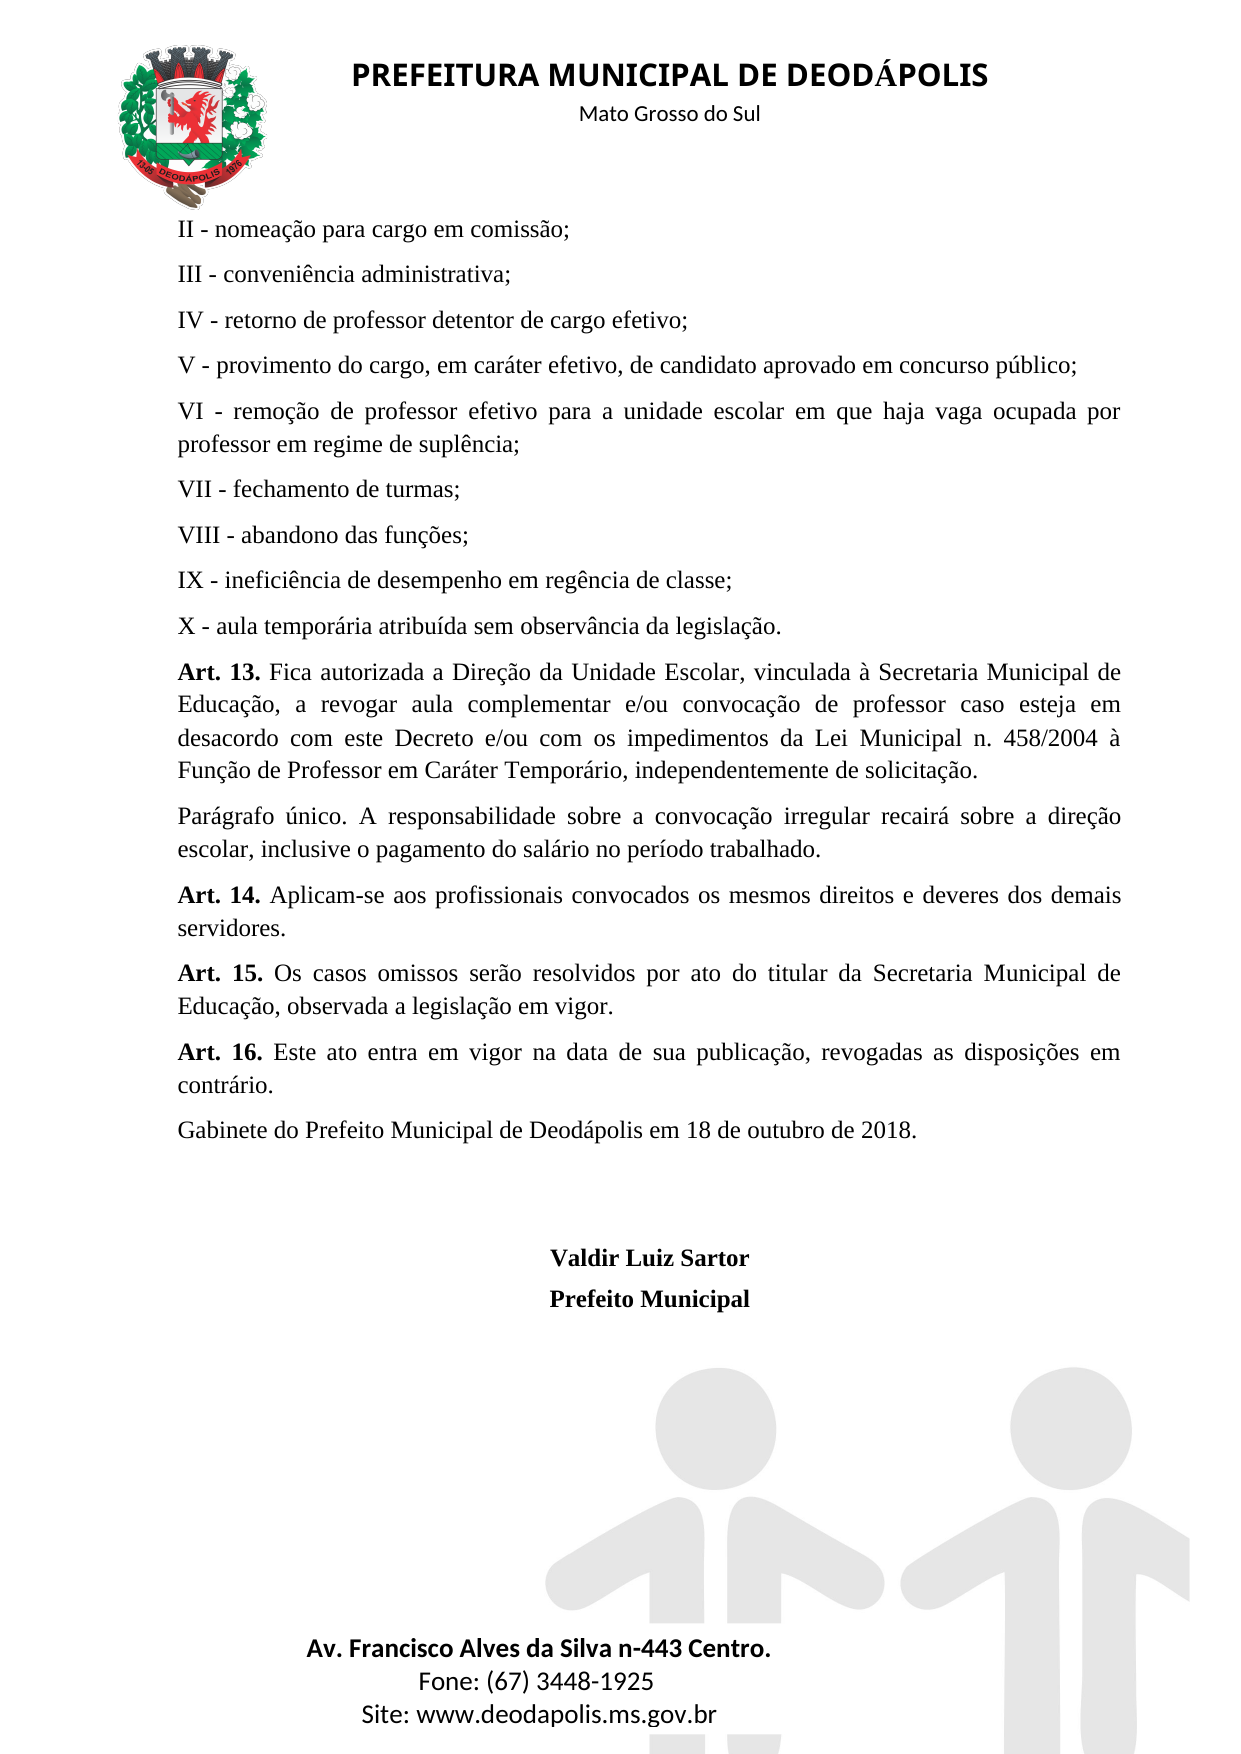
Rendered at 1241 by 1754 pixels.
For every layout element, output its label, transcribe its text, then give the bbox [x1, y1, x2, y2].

picture [0, 32, 1190, 1754]
text Parágrafo único. A responsabilidade sobre a convocação irregular recairá sobre a direção escolar, inclusive o pagamento do salário no período trabalhado. [177, 801, 1122, 863]
text V - provimento do cargo, em caráter efetivo, de candidato aprovado em concurso público; [177, 350, 1122, 379]
text Gabinete do Prefeito Municipal de Deodápolis em 18 de outubro de 2018. [177, 1115, 1122, 1144]
text Art. 15. Os casos omissos serão resolvidos por ato do titular da Secretaria Municipal de Educação, observada a legislação em vigor. [177, 958, 1122, 1020]
text IX - ineficiência de desempenho em regência de classe; [177, 566, 1122, 594]
text IV - retorno de professor detentor de cargo efetivo; [177, 305, 1122, 334]
text II - nomeação para cargo em comissão; [177, 214, 1122, 243]
text X - aula temporária atribuída sem observância da legislação. [177, 611, 1122, 640]
text Valdir Luiz Sartor [177, 1243, 1122, 1272]
text VII - fechamento de turmas; [177, 474, 1122, 503]
text VI - remoção de professor efetivo para a unidade escolar em que haja vaga ocupada por professor em regime de suplência; [177, 396, 1122, 458]
text Prefeito Municipal [177, 1284, 1122, 1313]
text III - conveniência administrativa; [177, 259, 1122, 288]
text Art. 16. Este ato entra em vigor na data de sua publicação, revogadas as disposições em contrário. [177, 1037, 1122, 1098]
text Art. 13. Fica autorizada a Direção da Unidade Escolar, vinculada à Secretaria Municipal de Educação, a revogar aula complementar e/ou convocação de professor caso esteja em desacordo com este Decreto e/ou com os impedimentos da Lei Municipal n. 458/2004 à Função de Professor em Caráter Temporário, independentemente de solicitação. [177, 657, 1122, 784]
text Art. 14. Aplicam-se aos profissionais convocados os mesmos direitos e deveres dos demais servidores. [177, 880, 1122, 941]
text VIII - abandono das funções; [177, 520, 1122, 549]
